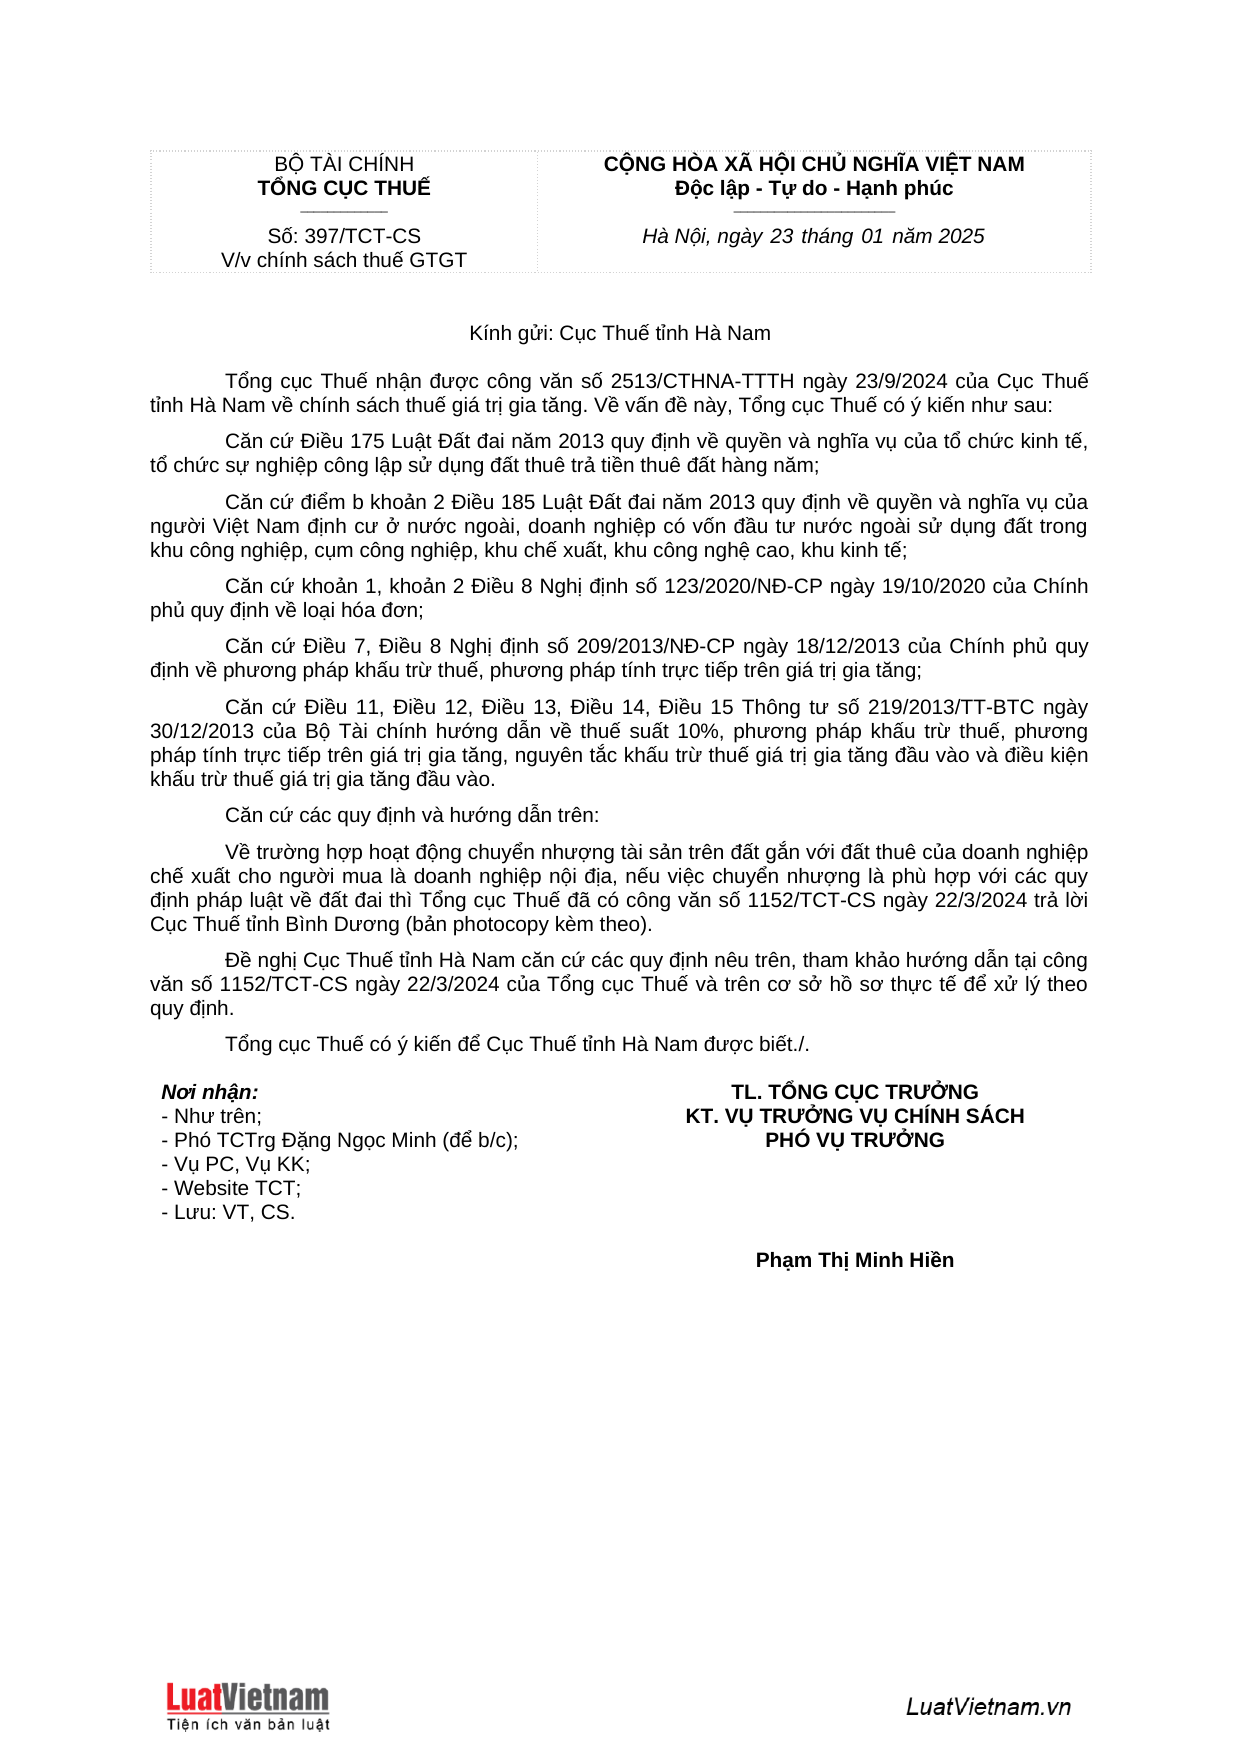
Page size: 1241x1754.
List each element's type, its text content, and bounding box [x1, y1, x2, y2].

text Căn cứ Điều 7, Điều 8 Nghị định số 209/2013/NĐ-CP ngày 18/12/2013 của Chính phủ quy định về phương pháp khấu trừ thuế, phương pháp tính trực tiếp trên giá trị gia tăng; [150, 634, 1090, 682]
text Đề nghị Cục Thuế tỉnh Hà Nam căn cứ các quy định nêu trên, tham khảo hướng dẫn tại công văn số 1152/TCT-CS ngày 22/3/2024 của Tổng cục Thuế và trên cơ sở hồ sơ thực tế để xử lý theo quy định. [150, 948, 1090, 1020]
text Căn cứ điểm b khoản 2 Điều 185 Luật Đất đai năm 2013 quy định về quyền và nghĩa vụ của người Việt Nam định cư ở nước ngoài, doanh nghiệp có vốn đầu tư nước ngoài sử dụng đất trong khu công nghiệp, cụm công nghiệp, khu chế xuất, khu công nghệ cao, khu kinh tế; [150, 489, 1090, 561]
text Căn cứ khoản 1, khoản 2 Điều 8 Nghị định số 123/2020/NĐ-CP ngày 19/10/2020 của Chính phủ quy định về loại hóa đơn; [150, 574, 1090, 622]
table_header BỘ TÀI CHÍNH TỔNG CỤC THUẾ _____________ Số: 397/TCT-CS V/v chính sách thuế GTGT [151, 150, 537, 271]
text Tổng cục Thuế nhận được công văn số 2513/CTHNA-TTTH ngày 23/9/2024 của Cục Thuế tỉnh Hà Nam về chính sách thuế giá trị gia tăng. Về vấn đề này, Tổng cục Thuế có ý kiến như sau: [150, 369, 1090, 417]
table_header Nơi nhận: - Như trên; - Phó TCTrg Đặng Ngọc Minh (để b/c); - Vụ PC, Vụ KK; - Website TCT; - Lưu: VT, CS. [150, 1080, 620, 1272]
table_header TL. TỔNG CỤC TRƯỞNG KT. VỤ TRƯỞNG VỤ CHÍNH SÁCH PHÓ VỤ TRƯỞNG Phạm Thị Minh Hiền [620, 1080, 1090, 1272]
text Căn cứ Điều 11, Điều 12, Điều 13, Điều 14, Điều 15 Thông tư số 219/2013/TT-BTC ngày 30/12/2013 của Bộ Tài chính hướng dẫn về thuế suất 10%, phương pháp khấu trừ thuế, phương pháp tính trực tiếp trên giá trị gia tăng, nguyên tắc khấu trừ thuế giá trị gia tăng đầu vào và điều kiện khấu trừ thuế giá trị gia tăng đầu vào. [150, 695, 1090, 791]
text Kính gửi: Cục Thuế tỉnh Hà Nam [150, 321, 1090, 345]
text Căn cứ Điều 175 Luật Đất đai năm 2013 quy định về quyền và nghĩa vụ của tổ chức kinh tế, tổ chức sự nghiệp công lập sử dụng đất thuê trả tiền thuê đất hàng năm; [150, 429, 1090, 477]
text Tổng cục Thuế có ý kiến để Cục Thuế tỉnh Hà Nam được biết./. [150, 1032, 1090, 1056]
text Căn cứ các quy định và hướng dẫn trên: [150, 803, 1090, 827]
table_header CỘNG HÒA XÃ HỘI CHỦ NGHĨA VIỆT NAM Độc lập - Tự do - Hạnh phúc ________________________ Hà Nội, ngày 23 tháng 01 năm 2025 [538, 150, 1091, 271]
text Về trường hợp hoạt động chuyển nhượng tài sản trên đất gắn với đất thuê của doanh nghiệp chế xuất cho người mua là doanh nghiệp nội địa, nếu việc chuyển nhượng là phù hợp với các quy định pháp luật về đất đai thì Tổng cục Thuế đã có công văn số 1152/TCT-CS ngày 22/3/2024 trả lời Cục Thuế tỉnh Bình Dương (bản photocopy kèm theo). [150, 839, 1090, 935]
picture [150, 1660, 1090, 1754]
